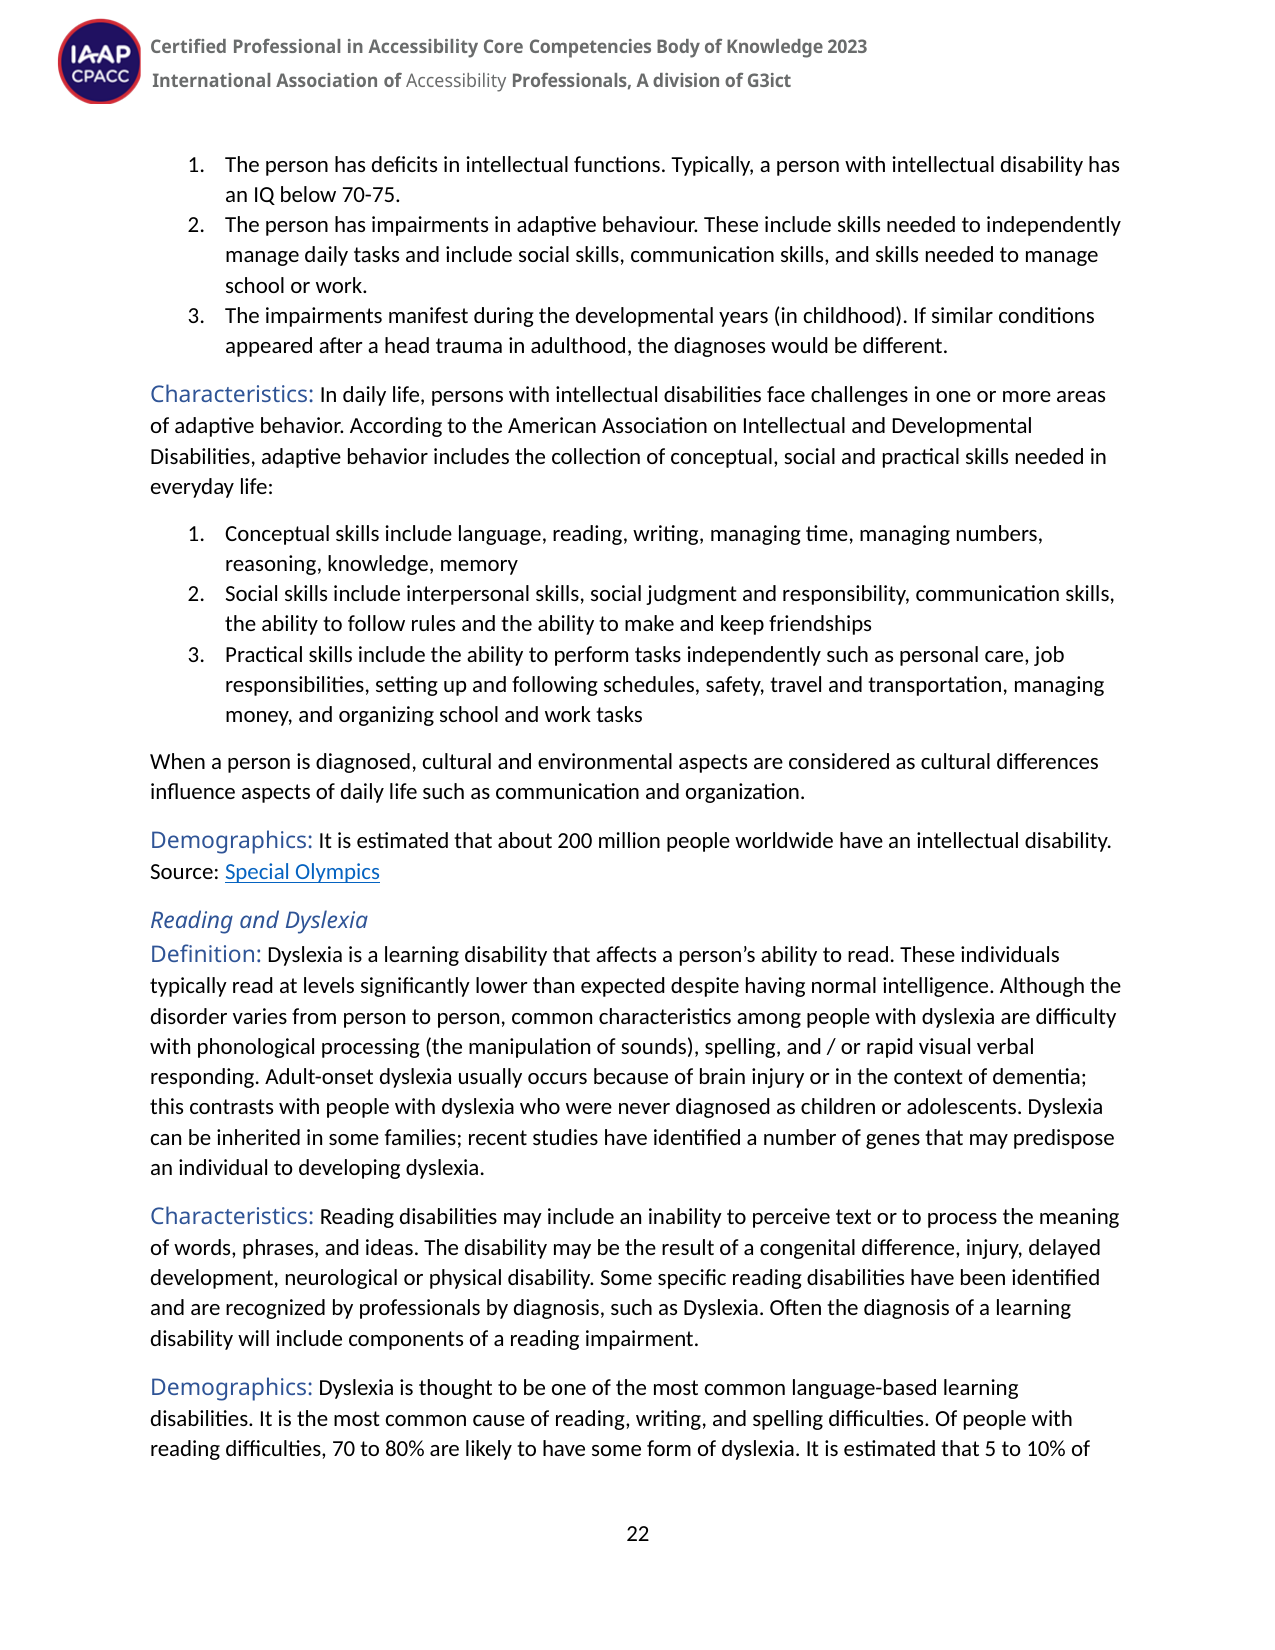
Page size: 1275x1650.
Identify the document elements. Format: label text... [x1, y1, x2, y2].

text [150, 1371, 1125, 1462]
text Characteristics: In daily life, persons with intellectual disabilities face challenges in one or more areas of adaptive behavior. According to the American Association on Intellectual and Developmental Disabilities, adaptive behavior includes the collection of conceptual, social and practical skills needed in everyday life: [150, 378, 1125, 500]
text When a person is diagnosed, cultural and environmental aspects are considered as cultural differences influence aspects of daily life such as communication and organization. [150, 747, 1125, 805]
list Practical skills include the ability to perform tasks independently such as personal care, job responsibilities, setting up and following schedules, safety, travel and transportation, managing money, and organizing school and work tasks [187, 640, 1125, 728]
text Definition: Dyslexia is a learning disability that affects a person’s ability to read. These individuals typically read at levels significantly lower than expected despite having normal intelligence. Although the disorder varies from person to person, common characteristics among people with dyslexia are difficulty with phonological processing (the manipulation of sounds), spelling, and / or rapid visual verbal responding. Adult-onset dyslexia usually occurs because of brain injury or in the context of dementia; this contrasts with people with dyslexia who were never diagnosed as children or adolescents. Dyslexia can be inherited in some families; recent studies have identified a number of genes that may predispose an individual to developing dyslexia. [150, 938, 1125, 1181]
text Characteristics: Reading disabilities may include an inability to perceive text or to process the meaning of words, phrases, and ideas. The disability may be the result of a congenital difference, injury, delayed development, neurological or physical disability. Some specific reading disabilities have been identified and are recognized by professionals by diagnosis, such as Dyslexia. Often the diagnosis of a learning disability will include components of a reading impairment. [150, 1200, 1125, 1352]
list The impairments manifest during the developmental years (in childhood). If similar conditions appeared after a head trauma in adulthood, the diagnoses would be different. [187, 301, 1125, 359]
list Social skills include interpersonal skills, social judgment and responsibility, communication skills, the ability to follow rules and the ability to make and keep friendships [187, 579, 1125, 637]
text Demographics: It is estimated that about 200 million people worldwide have an intellectual disability. Source: Special Olympics [150, 824, 1125, 886]
list The person has impairments in adaptive behaviour. These include skills needed to independently manage daily tasks and include social skills, communication skills, and skills needed to manage school or work. [187, 210, 1125, 299]
list Conceptual skills include language, reading, writing, managing time, managing numbers, reasoning, knowledge, memory [187, 519, 1125, 577]
list The person has deficits in intellectual functions. Typically, a person with intellectual disability has an IQ below 70-75. [187, 150, 1125, 208]
picture [56, 18, 140, 102]
subtitle Reading and Dyslexia [150, 904, 1125, 936]
